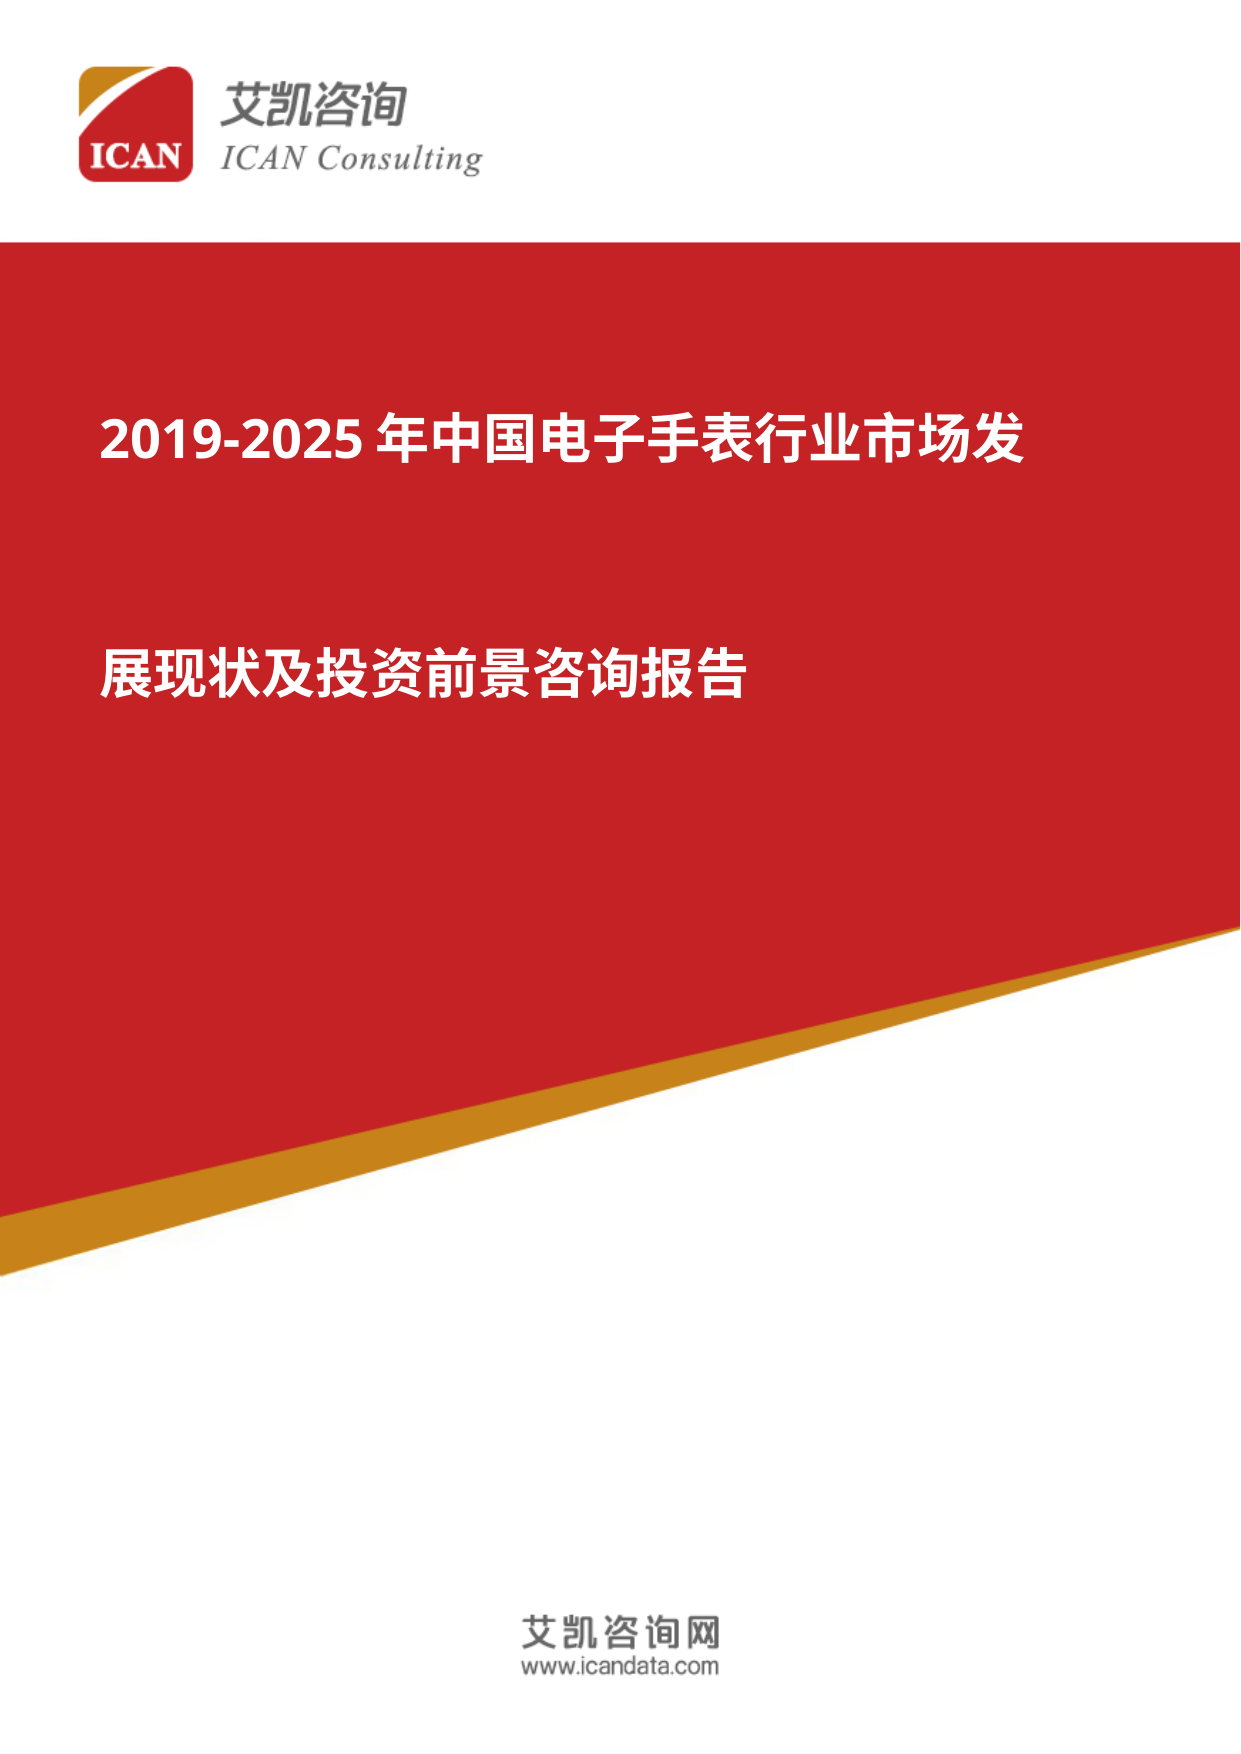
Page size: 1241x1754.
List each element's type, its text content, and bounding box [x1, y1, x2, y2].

subtitle 2019-2025年中国电子手表行业市场发展现状及投资前景咨询报告 [99, 386, 1053, 718]
picture [0, 5, 1241, 1754]
